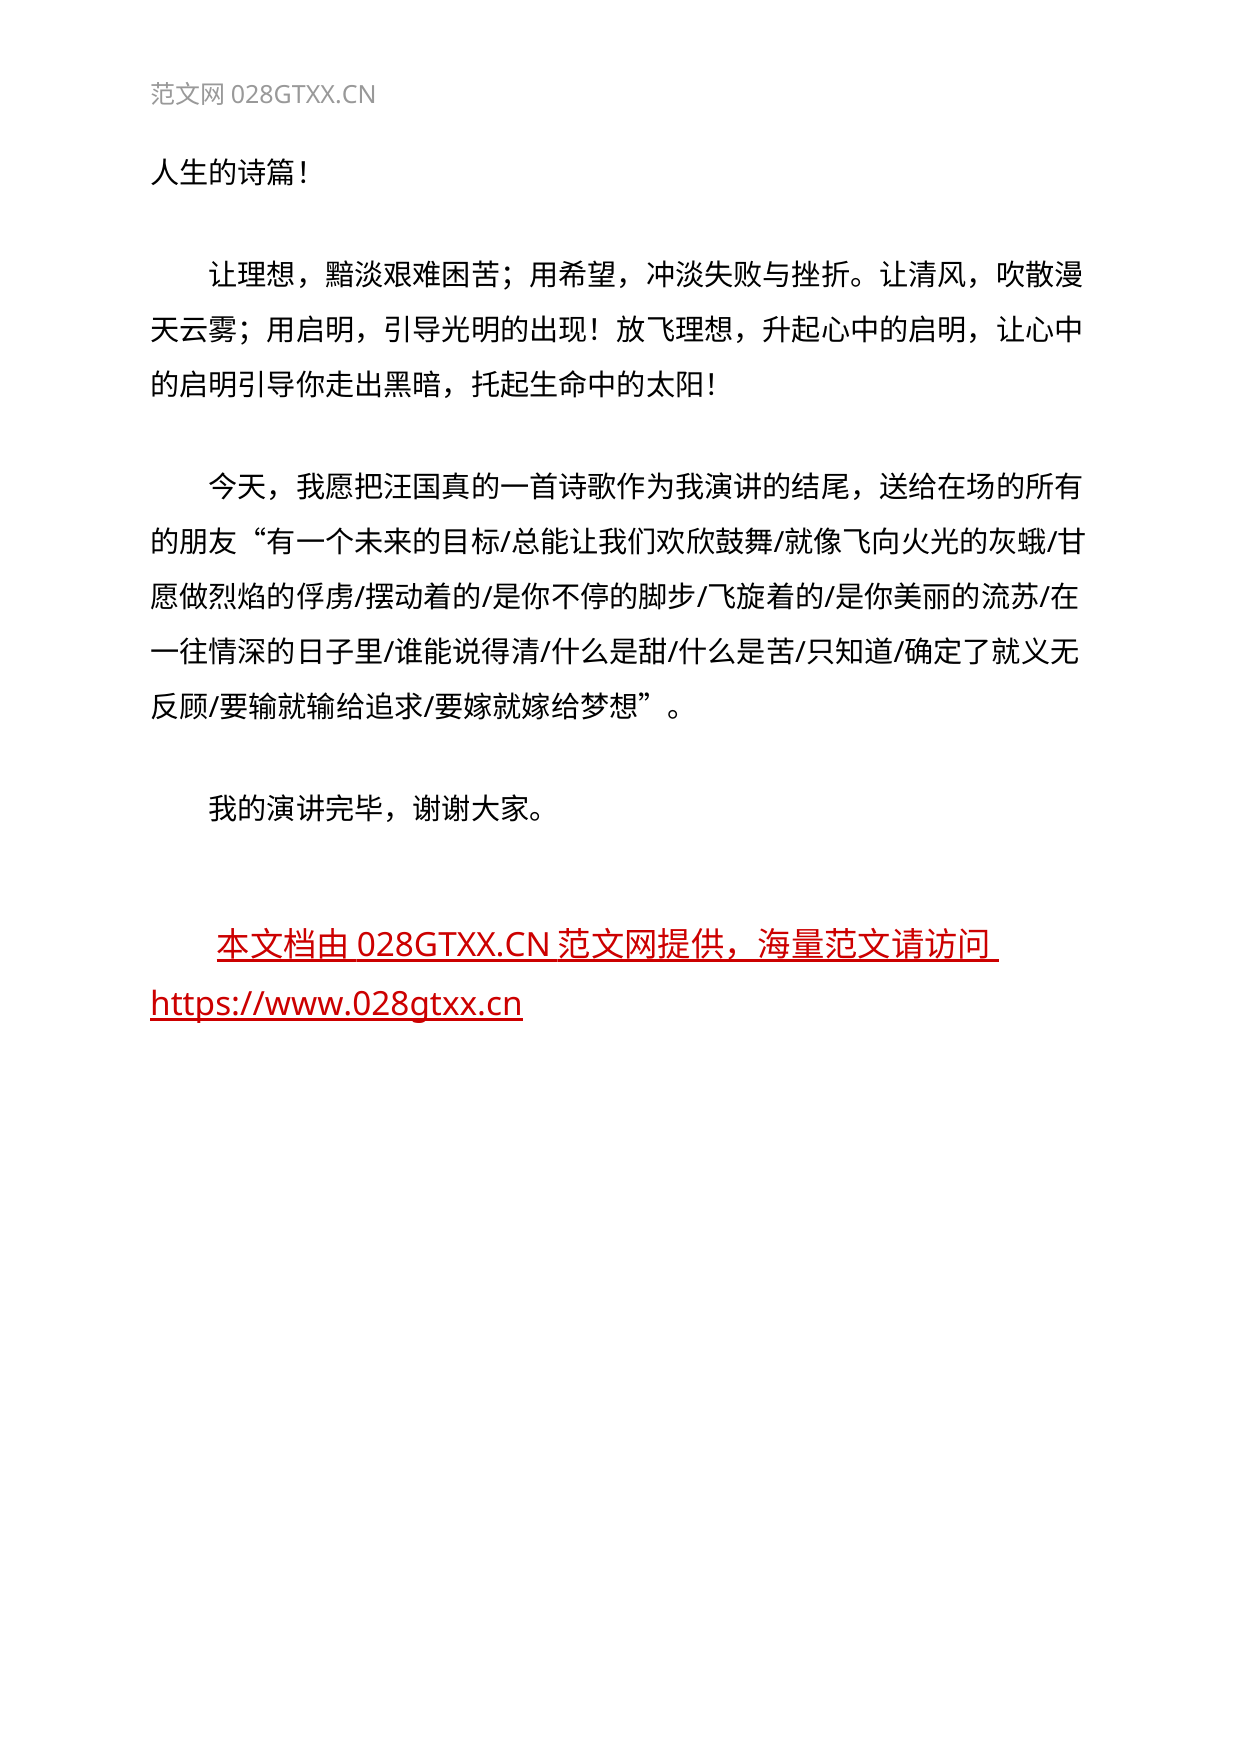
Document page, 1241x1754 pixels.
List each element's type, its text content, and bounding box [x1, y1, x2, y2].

text 今天，我愿把汪国真的一首诗歌作为我演讲的结尾，送给在场的所有的朋友“有一个未来的目标/总能让我们欢欣鼓舞/就像飞向火光的灰蛾/甘愿做烈焰的俘虏/摆动着的/是你不停的脚步/飞旋着的/是你美丽的流苏/在一往情深的日子里/谁能说得清/什么是甜/什么是苦/只知道/确定了就义无反顾/要输就输给追求/要嫁就嫁给梦想”。 [150, 463, 1090, 726]
text 本文档由028GTXX.CN范文网提供，海量范文请访问 https://www.028gtxx.cn [150, 918, 1090, 1026]
text 让理想，黯淡艰难困苦；用希望，冲淡失败与挫折。让清风，吹散漫天云雾；用启明，引导光明的出现！放飞理想，升起心中的启明，让心中的启明引导你走出黑暗，托起生命中的太阳！ [150, 252, 1090, 404]
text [150, 150, 1090, 192]
text 我的演讲完毕，谢谢大家。 [150, 785, 1090, 827]
